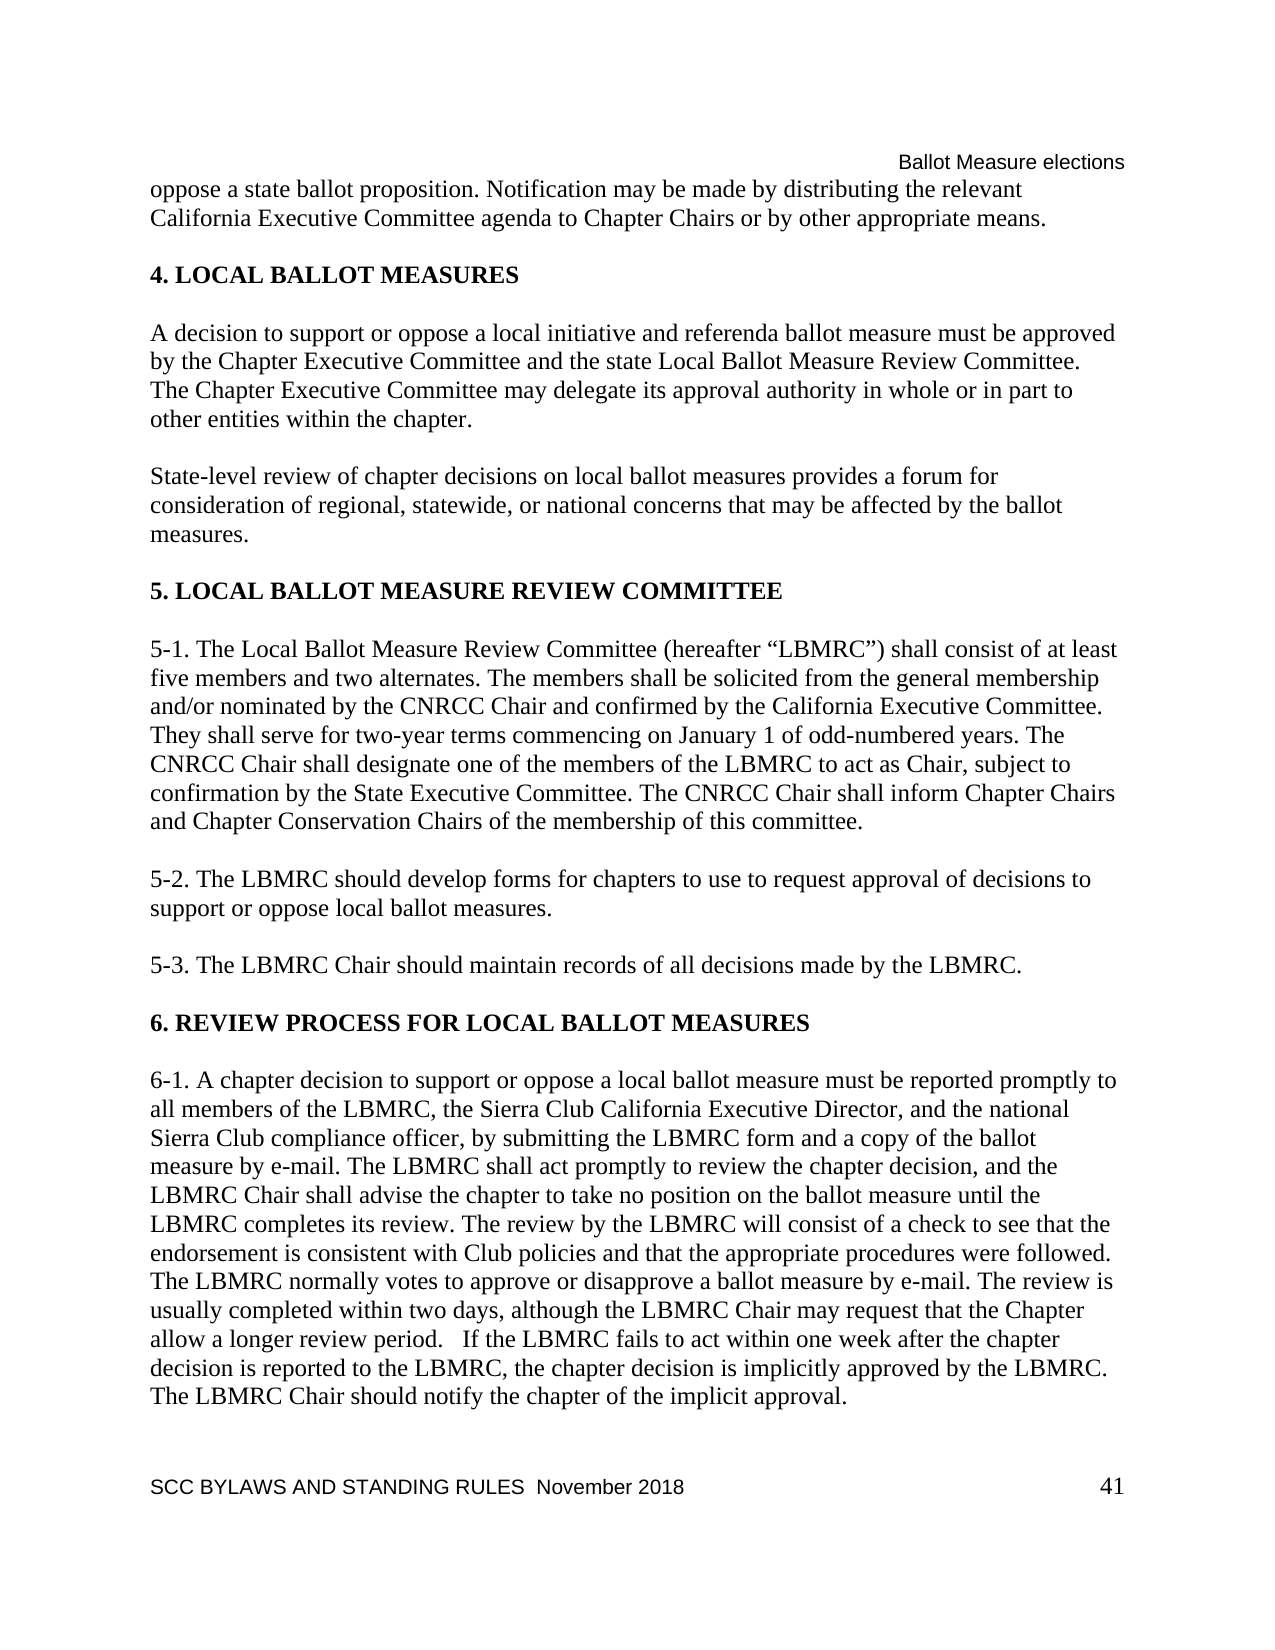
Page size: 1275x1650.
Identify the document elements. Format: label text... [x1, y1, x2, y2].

text A decision to support or oppose a local initiative and referenda ballot measure must be approved by the Chapter Executive Committee and the state Local Ballot Measure Review Committee. The Chapter Executive Committee may delegate its approval authority in whole or in part to other entities within the chapter. [150, 318, 1125, 433]
text State-level review of chapter decisions on local ballot measures provides a forum for consideration of regional, statewide, or national concerns that may be affected by the ballot measures. [150, 461, 1125, 548]
text 6-1. A chapter decision to support or oppose a local ballot measure must be reported promptly to all members of the LBMRC, the Sierra Club California Executive Director, and the national Sierra Club compliance officer, by submitting the LBMRC form and a copy of the ballot measure by e-mail. The LBMRC shall act promptly to review the chapter decision, and the LBMRC Chair shall advise the chapter to take no position on the ballot measure until the LBMRC completes its review. The review by the LBMRC will consist of a check to see that the endorsement is consistent with Club policies and that the appropriate procedures were followed. The LBMRC normally votes to approve or disapprove a ballot measure by e-mail. The review is usually completed within two days, although the LBMRC Chair may request that the Chapter allow a longer review period. If the LBMRC fails to act within one week after the chapter decision is reported to the LBMRC, the chapter decision is implicitly approved by the LBMRC. The LBMRC Chair should notify the chapter of the implicit approval. [150, 1065, 1125, 1410]
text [150, 174, 1125, 231]
text 4. LOCAL BALLOT MEASURES [150, 260, 1125, 289]
text 6. REVIEW PROCESS FOR LOCAL BALLOT MEASURES [150, 1008, 1125, 1036]
text 5-2. The LBMRC should develop forms for chapters to use to request approval of decisions to support or oppose local ballot measures. [150, 864, 1125, 921]
text 5. LOCAL BALLOT MEASURE REVIEW COMMITTEE [150, 576, 1125, 605]
text 5-1. The Local Ballot Measure Review Committee (hereafter “LBMRC”) shall consist of at least five members and two alternates. The members shall be solicited from the general membership and/or nominated by the CNRCC Chair and confirmed by the California Executive Committee. They shall serve for two-year terms commencing on January 1 of odd-numbered years. The CNRCC Chair shall designate one of the members of the LBMRC to act as Chair, subject to confirmation by the State Executive Committee. The CNRCC Chair shall inform Chapter Chairs and Chapter Conservation Chairs of the membership of this committee. [150, 634, 1125, 835]
text 5-3. The LBMRC Chair should maintain records of all decisions made by the LBMRC. [150, 950, 1125, 979]
